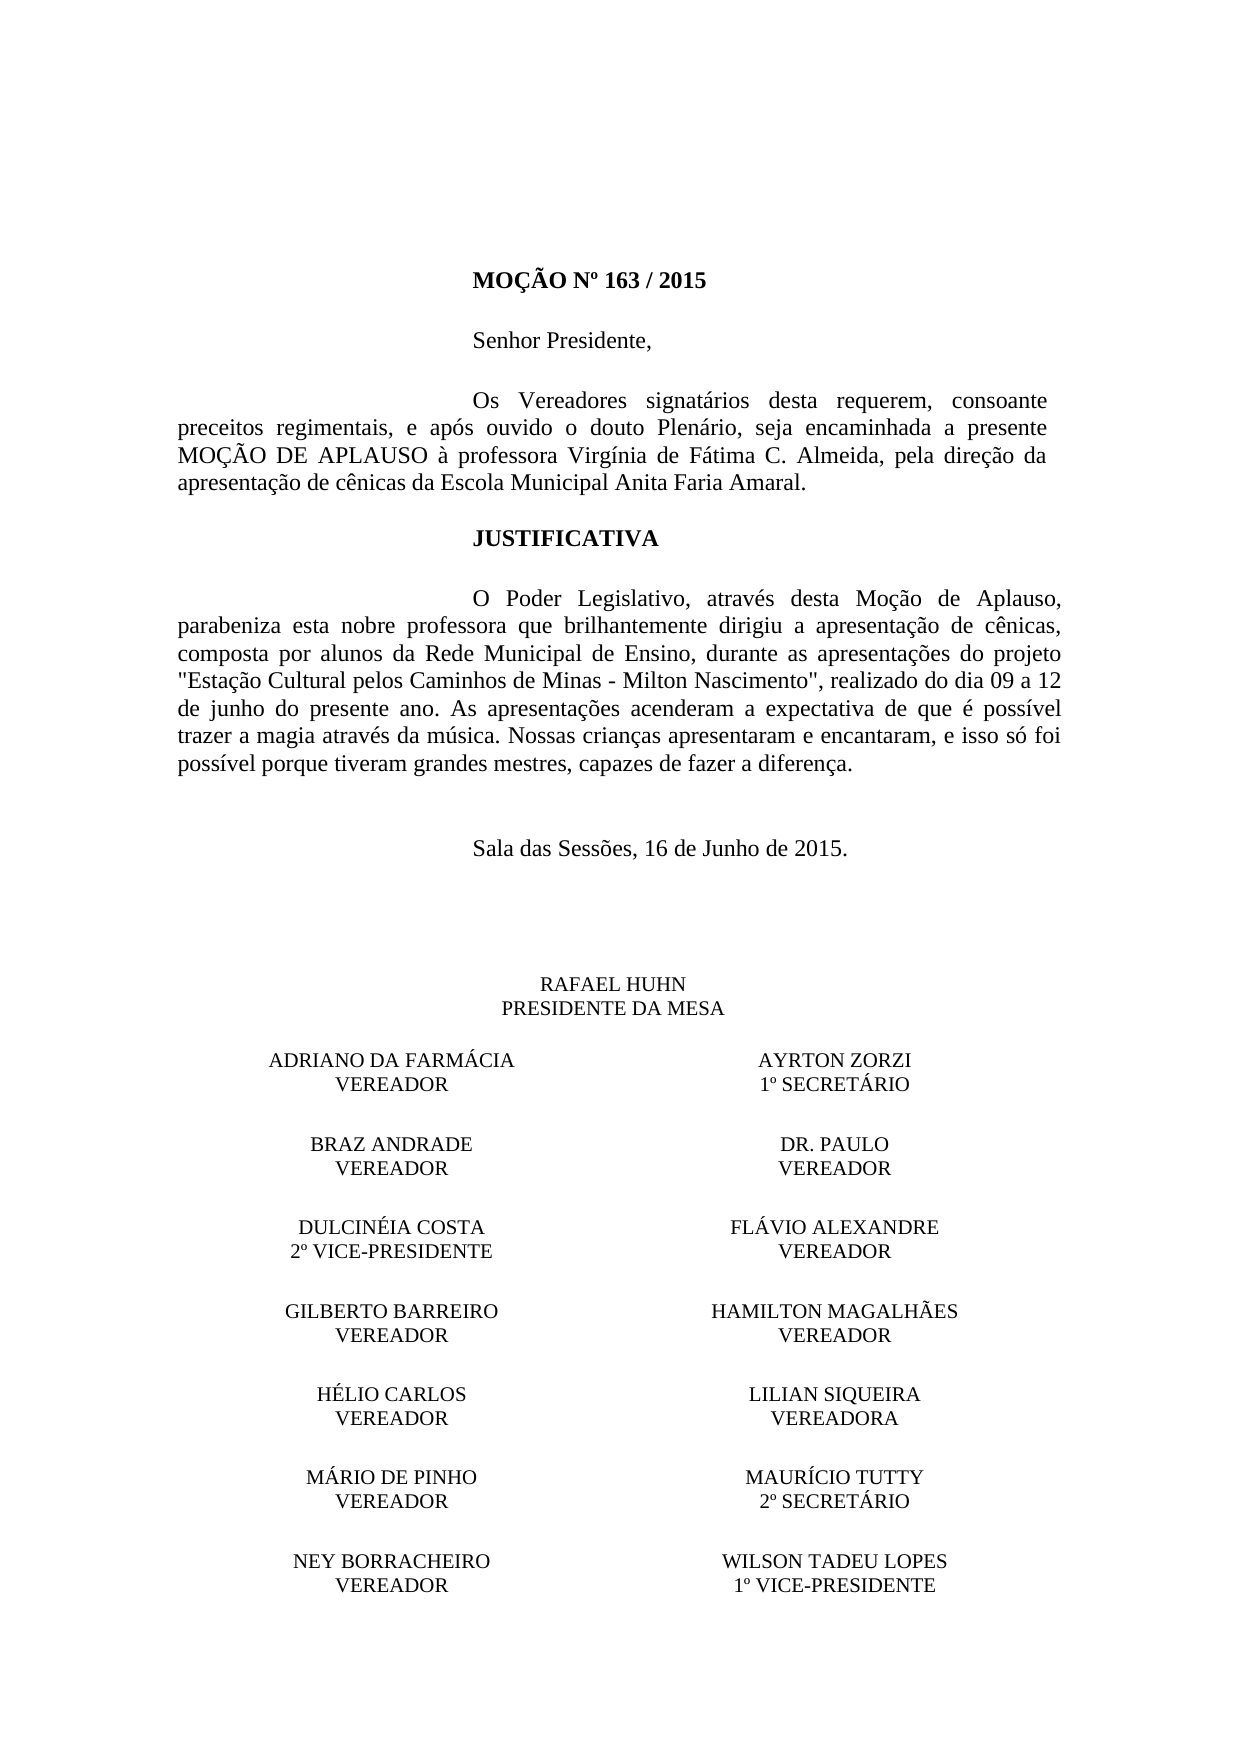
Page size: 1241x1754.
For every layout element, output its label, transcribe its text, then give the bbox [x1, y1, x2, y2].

table_cell 2º VICE-PRESIDENTE [170, 1239, 613, 1298]
text MOÇÃO Nº 163 / 2015 [472, 266, 1063, 293]
table_cell VEREADOR [613, 1323, 1056, 1382]
table_cell PRESIDENTE DA MESA [170, 996, 1056, 1020]
table_cell FLÁVIO ALEXANDRE [613, 1215, 1056, 1239]
table_cell VEREADOR [613, 1156, 1056, 1215]
table_header AYRTON ZORZI [613, 1048, 1056, 1072]
table_header RAFAEL HUHN [170, 948, 1056, 996]
table_cell DR. PAULO [613, 1132, 1056, 1156]
table_cell 1º SECRETÁRIO [613, 1073, 1056, 1132]
table_cell VEREADOR [170, 1573, 613, 1597]
table_cell GILBERTO BARREIRO [170, 1299, 613, 1323]
table_cell VEREADOR [170, 1406, 613, 1465]
table_cell VEREADOR [170, 1156, 613, 1215]
table_cell HAMILTON MAGALHÃES [613, 1299, 1056, 1323]
table_cell VEREADOR [613, 1239, 1056, 1298]
text Senhor Presidente, [472, 326, 1063, 353]
table_cell VEREADOR [170, 1073, 613, 1132]
text Sala das Sessões, 16 de Junho de 2015. [472, 834, 1063, 862]
table_cell VEREADORA [613, 1406, 1056, 1465]
table_cell HÉLIO CARLOS [170, 1382, 613, 1406]
table_cell 2º SECRETÁRIO [613, 1490, 1056, 1549]
text JUSTIFICATIVA [177, 524, 1063, 551]
table_cell BRAZ ANDRADE [170, 1132, 613, 1156]
table_cell MÁRIO DE PINHO [170, 1465, 613, 1489]
text Os Vereadores signatários desta requerem, consoante preceitos regimentais, e após ouvido o douto Plenário, seja encaminhada a presente MOÇÃO DE APLAUSO à professora Virgínia de Fátima C. Almeida, pela direção da apresentação de cênicas da Escola Municipal Anita Faria Amaral. [177, 386, 1048, 496]
table_cell MAURÍCIO TUTTY [613, 1465, 1056, 1489]
table_cell VEREADOR [170, 1323, 613, 1382]
table_cell DULCINÉIA COSTA [170, 1215, 613, 1239]
table_cell WILSON TADEU LOPES [613, 1549, 1056, 1573]
table_cell LILIAN SIQUEIRA [613, 1382, 1056, 1406]
table_cell NEY BORRACHEIRO [170, 1549, 613, 1573]
table_cell 1º VICE-PRESIDENTE [613, 1573, 1056, 1597]
table_header ADRIANO DA FARMÁCIA [170, 1048, 613, 1072]
text O Poder Legislativo, através desta Moção de Aplauso, parabeniza esta nobre professora que brilhantemente dirigiu a apresentação de cênicas, composta por alunos da Rede Municipal de Ensino, durante as apresentações do projeto "Estação Cultural pelos Caminhos de Minas - Milton Nascimento", realizado do dia 09 a 12 de junho do presente ano. As apresentações acenderam a expectativa de que é possível trazer a magia através da música. Nossas crianças apresentaram e encantaram, e isso só foi possível porque tiveram grandes mestres, capazes de fazer a diferença. [177, 583, 1063, 777]
table_cell VEREADOR [170, 1490, 613, 1549]
